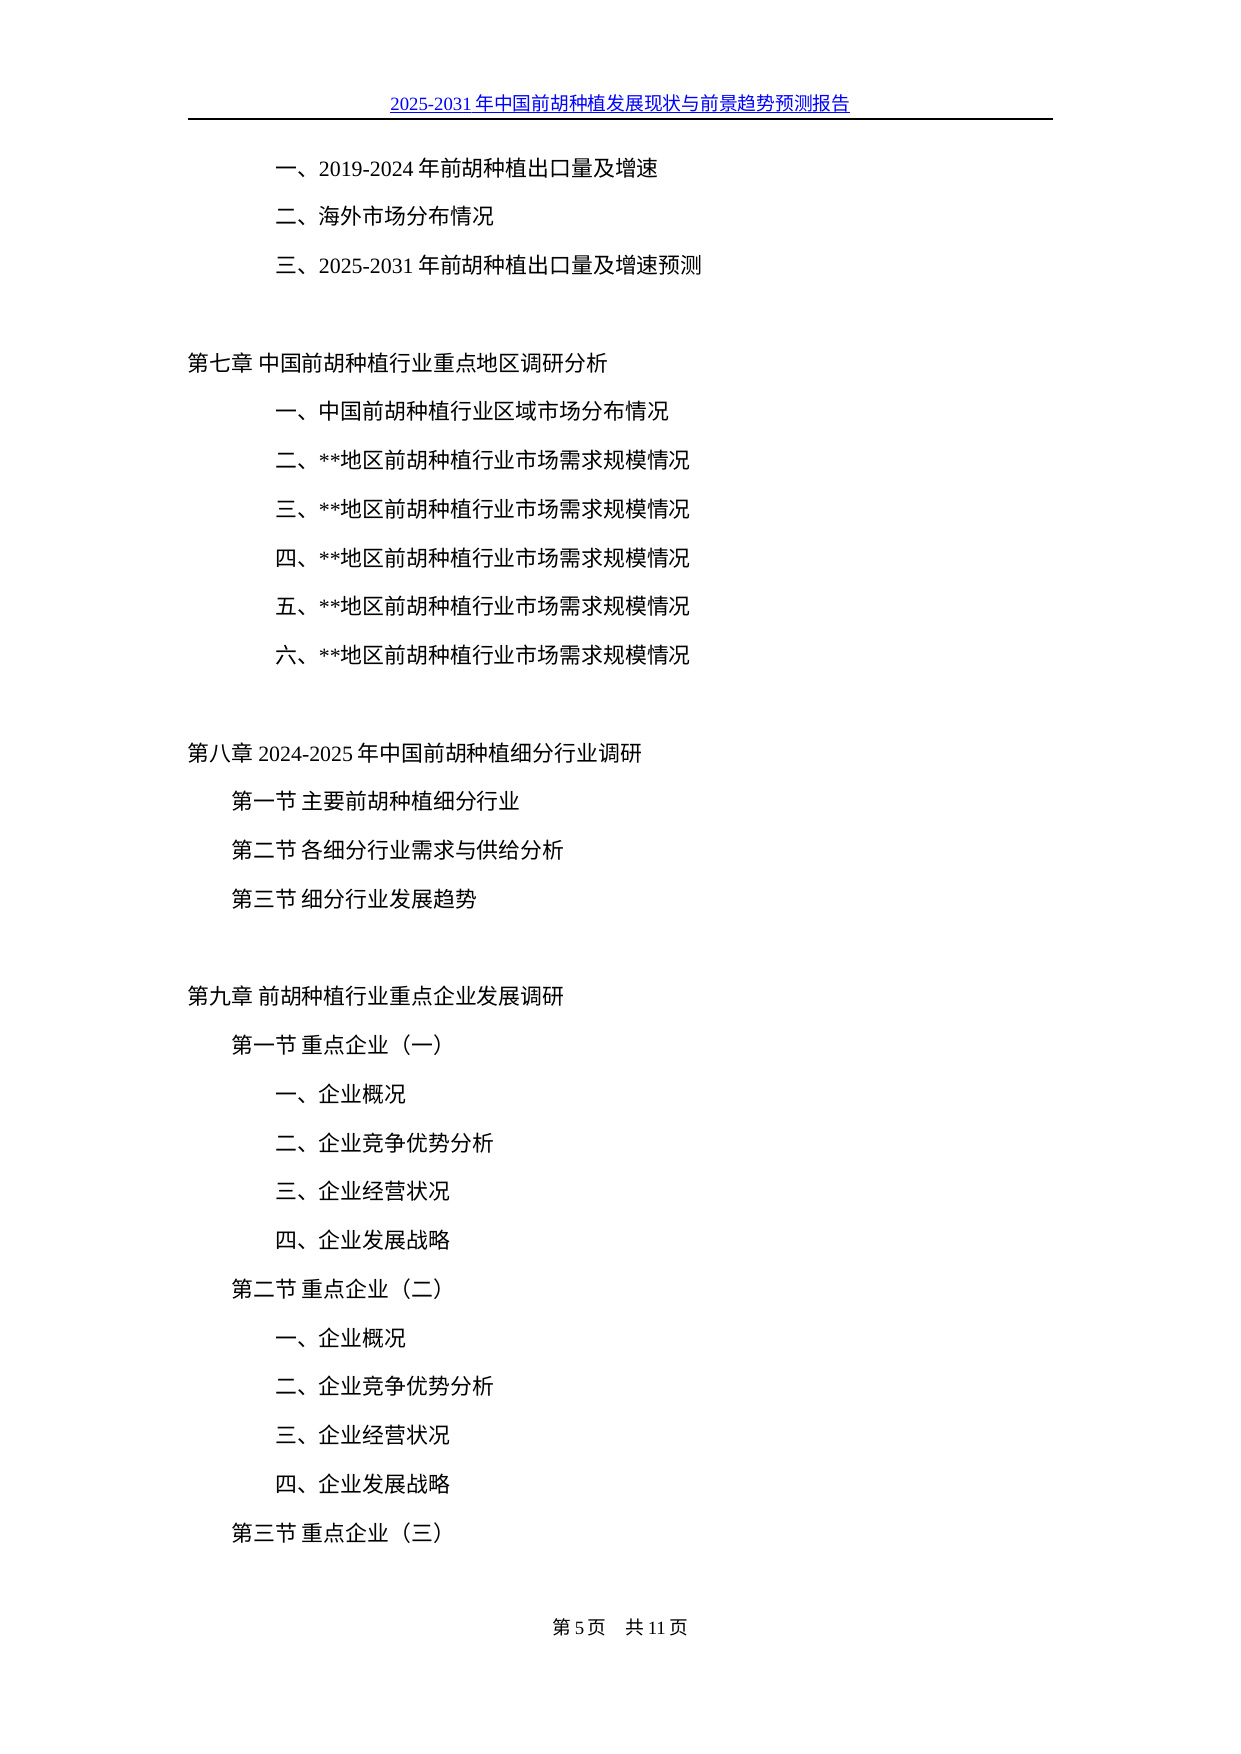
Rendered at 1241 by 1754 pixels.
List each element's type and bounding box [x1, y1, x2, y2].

text [187, 150, 1053, 1548]
